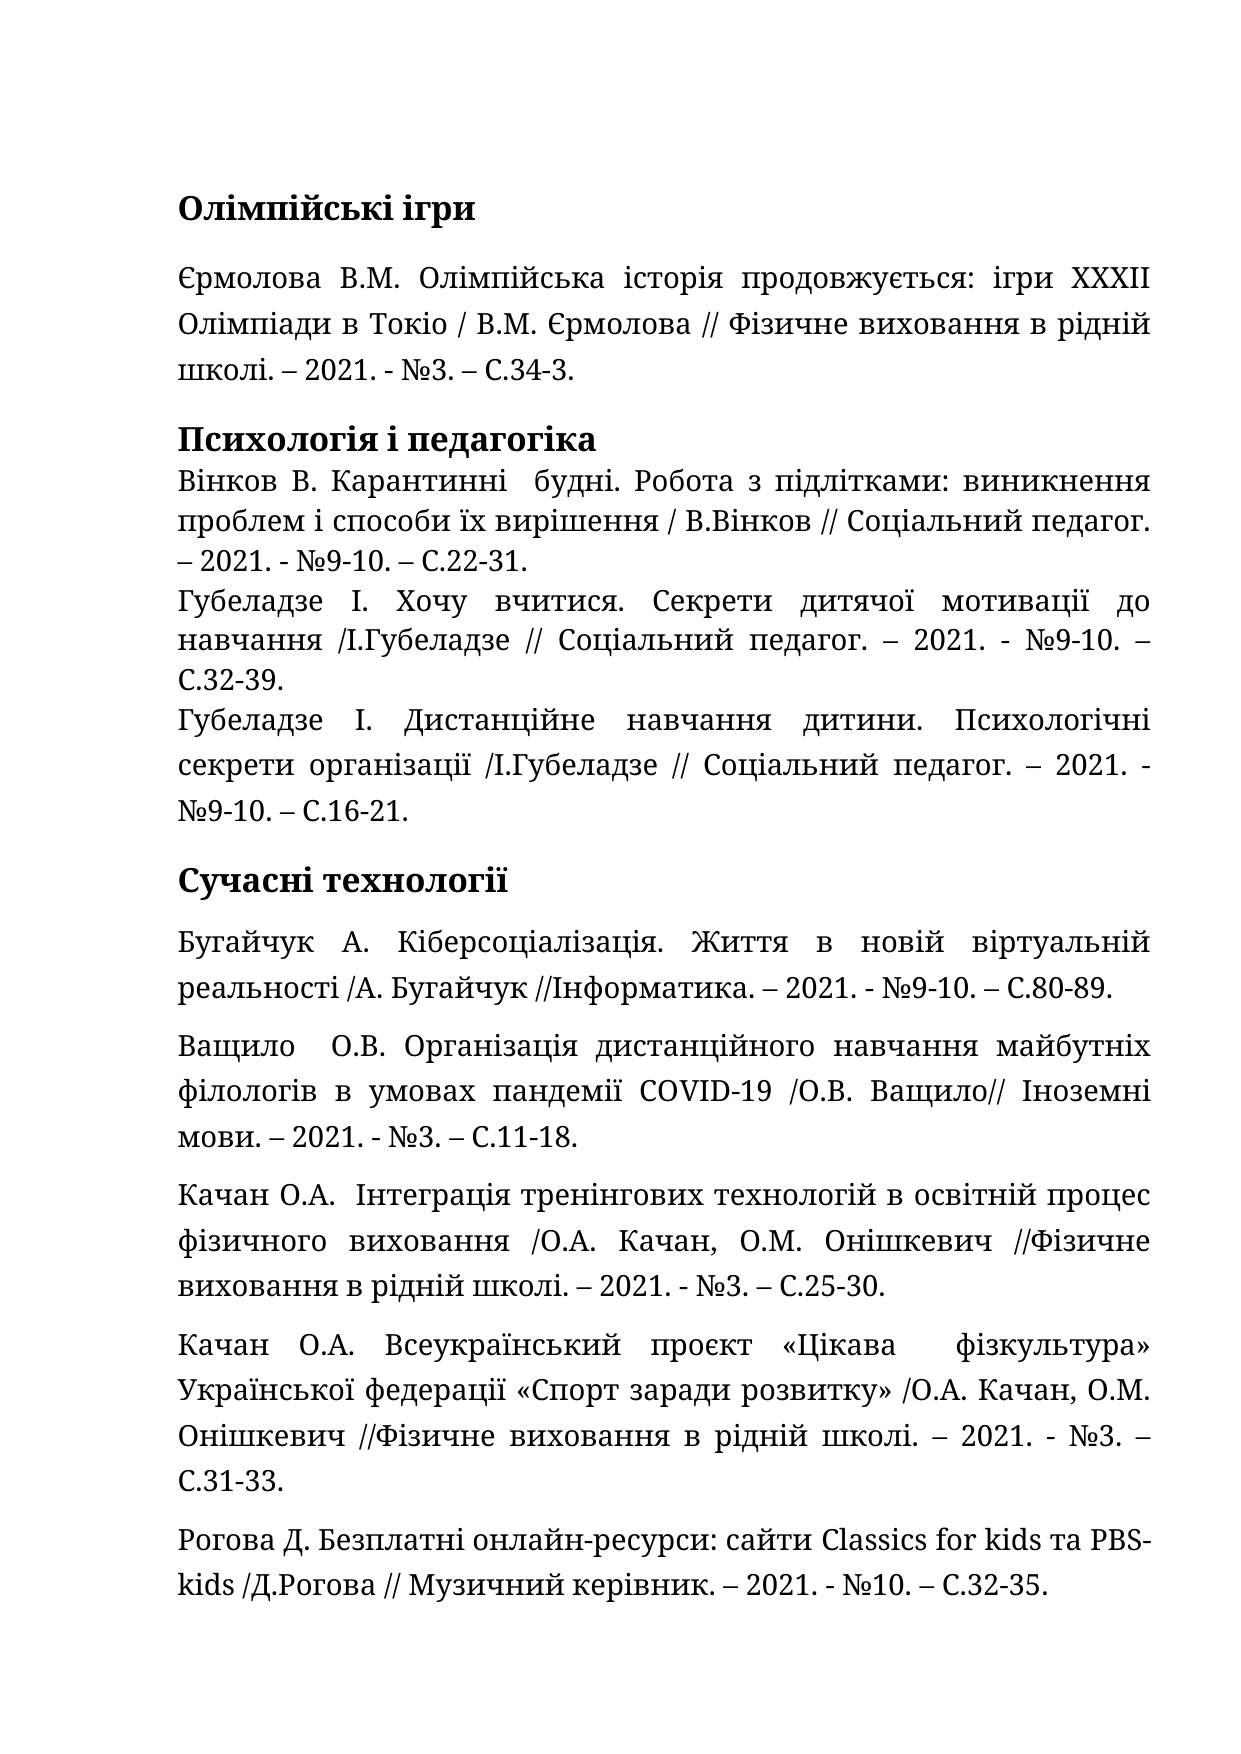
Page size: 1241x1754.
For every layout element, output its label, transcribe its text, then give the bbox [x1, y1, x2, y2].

text Бугайчук А. Кіберсоціалізація. Життя в новій віртуальній реальності /А. Бугайчук //Інформатика. – 2021. - №9-10. – С.80-89. [177, 921, 1152, 1007]
text Губеладзе І. Хочу вчитися. Секрети дитячої мотивації до навчання /І.Губеладзе // Соціальний педагог. – 2021. - №9-10. – С.32-39. [177, 580, 1152, 699]
text Качан О.А. Інтеграція тренінгових технологій в освітній процес фізичного виховання /О.А. Качан, О.М. Онішкевич //Фізичне виховання в рідній школі. – 2021. - №3. – С.25-30. [177, 1174, 1152, 1305]
text Психологія і педагогіка [177, 415, 1152, 461]
text Олімпійські ігри [177, 184, 1152, 230]
text Ващило О.В. Організація дистанційного навчання майбутніх філологів в умовах пандемії СОVID-19 /О.В. Ващило// Іноземні мови. – 2021. - №3. – С.11-18. [177, 1025, 1152, 1156]
text Качан О.А. Всеукраїнський проєкт «Цікава фізкультура» Української федерації «Спорт заради розвитку» /О.А. Качан, О.М. Онішкевич //Фізичне виховання в рідній школі. – 2021. - №3. – С.31-33. [177, 1324, 1152, 1500]
text Єрмолова В.М. Олімпійська історія продовжується: ігри ХХХІІ Олімпіади в Токіо / В.М. Єрмолова // Фізичне виховання в рідній школі. – 2021. - №3. – С.34-3. [177, 258, 1152, 388]
text Сучасні технології [177, 857, 1152, 902]
text Рогова Д. Безплатні онлайн-ресурси: сайти Classics for kids та PBS- kids /Д.Рогова // Музичний керівник. – 2021. - №10. – С.32-35. [177, 1519, 1152, 1604]
text Вінков В. Карантинні будні. Робота з підлітками: виникнення проблем і способи їх вирішення / В.Вінков // Соціальний педагог. – 2021. - №9-10. – С.22-31. [177, 461, 1152, 580]
text Губеладзе І. Дистанційне навчання дитини. Психологічні секрети організації /І.Губеладзе // Соціальний педагог. – 2021. - №9-10. – С.16-21. [177, 699, 1152, 830]
